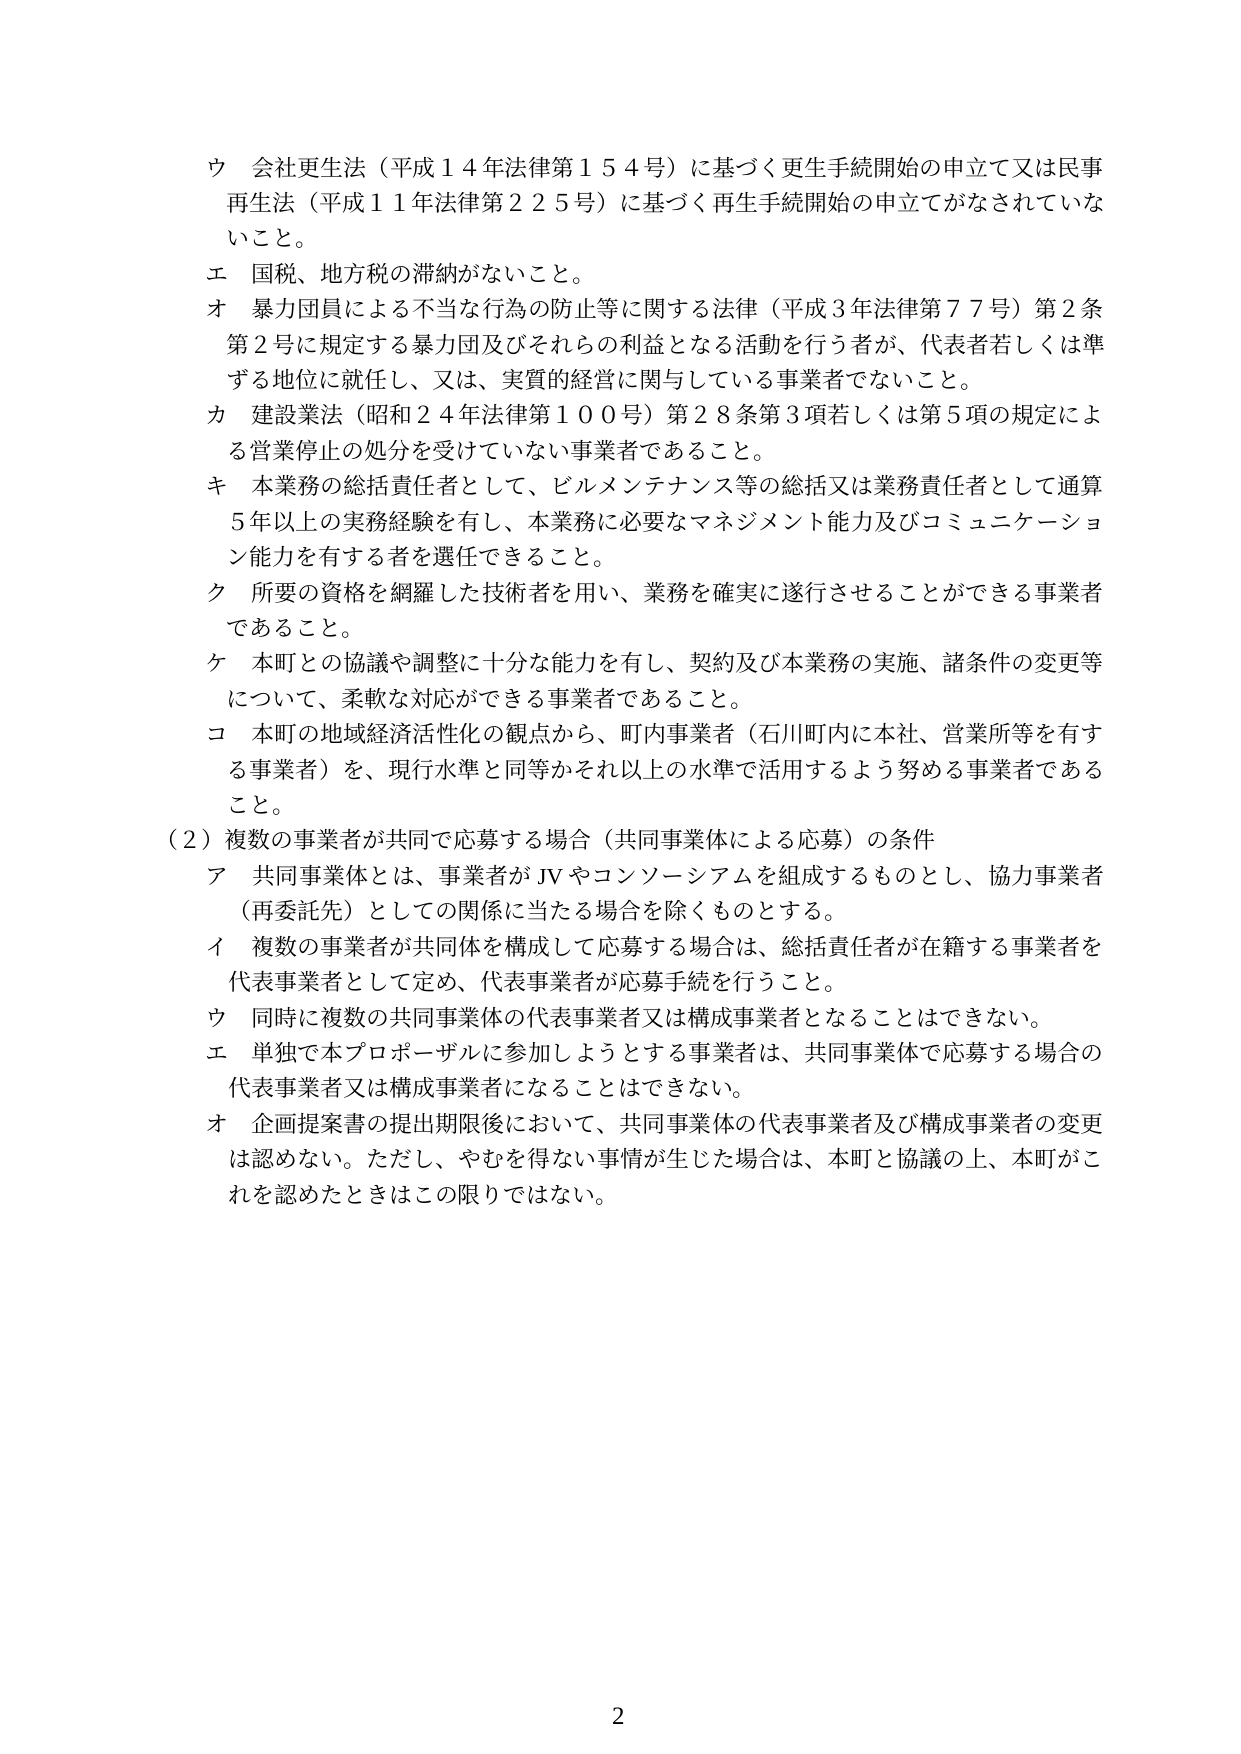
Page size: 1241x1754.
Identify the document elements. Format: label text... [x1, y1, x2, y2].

text キ 本業務の総括責任者として、ビルメンテナンス等の総括又は業務責任者として通算５年以上の実務経験を有し、本業務に必要なマネジメント能力及びコミュニケーション能力を有する者を選任できること。 [206, 466, 1106, 573]
text カ 建設業法（昭和２４年法律第１００号）第２８条第３項若しくは第５項の規定による営業停止の処分を受けていない事業者であること。 [206, 396, 1106, 466]
text ク 所要の資格を網羅した技術者を用い、業務を確実に遂行させることができる事業者であること。 [206, 573, 1106, 643]
text エ 国税、地方税の滞納がないこと。 [206, 254, 1106, 289]
text コ 本町の地域経済活性化の観点から、町内事業者（石川町内に本社、営業所等を有する事業者）を、現行水準と同等かそれ以上の水準で活用するよう努める事業者であること。 [206, 714, 1106, 821]
text オ 暴力団員による不当な行為の防止等に関する法律（平成３年法律第７７号）第２条 第２号に規定する暴力団及びそれらの利益となる活動を行う者が、代表者若しくは準ずる地位に就任し、又は、実質的経営に関与している事業者でないこと。 [206, 289, 1106, 396]
text ウ 会社更生法（平成１４年法律第１５４号）に基づく更生手続開始の申立て又は民事再生法（平成１１年法律第２２５号）に基づく再生手続開始の申立てがなされていないこと。 [206, 148, 1106, 254]
text ケ 本町との協議や調整に十分な能力を有し、契約及び本業務の実施、諸条件の変更等について、柔軟な対応ができる事業者であること。 [206, 643, 1106, 714]
text オ 企画提案書の提出期限後において、共同事業体の代表事業者及び構成事業者の変更は認めない。ただし、やむを得ない事情が生じた場合は、本町と協議の上、本町がこれを認めたときはこの限りではない。 [206, 1104, 1106, 1210]
text イ 複数の事業者が共同体を構成して応募する場合は、総括責任者が在籍する事業者を代表事業者として定め、代表事業者が応募手続を行うこと。 [206, 927, 1106, 998]
text （２）複数の事業者が共同で応募する場合（共同事業体による応募）の条件 [131, 821, 1106, 856]
text エ 単独で本プロポーザルに参加しようとする事業者は、共同事業体で応募する場合の 代表事業者又は構成事業者になることはできない。 [206, 1033, 1106, 1104]
text ア 共同事業体とは、事業者がJVやコンソーシアムを組成するものとし、協力事業者（再委託先）としての関係に当たる場合を除くものとする。 [206, 856, 1106, 927]
text ウ 同時に複数の共同事業体の代表事業者又は構成事業者となることはできない。 [206, 998, 1106, 1033]
